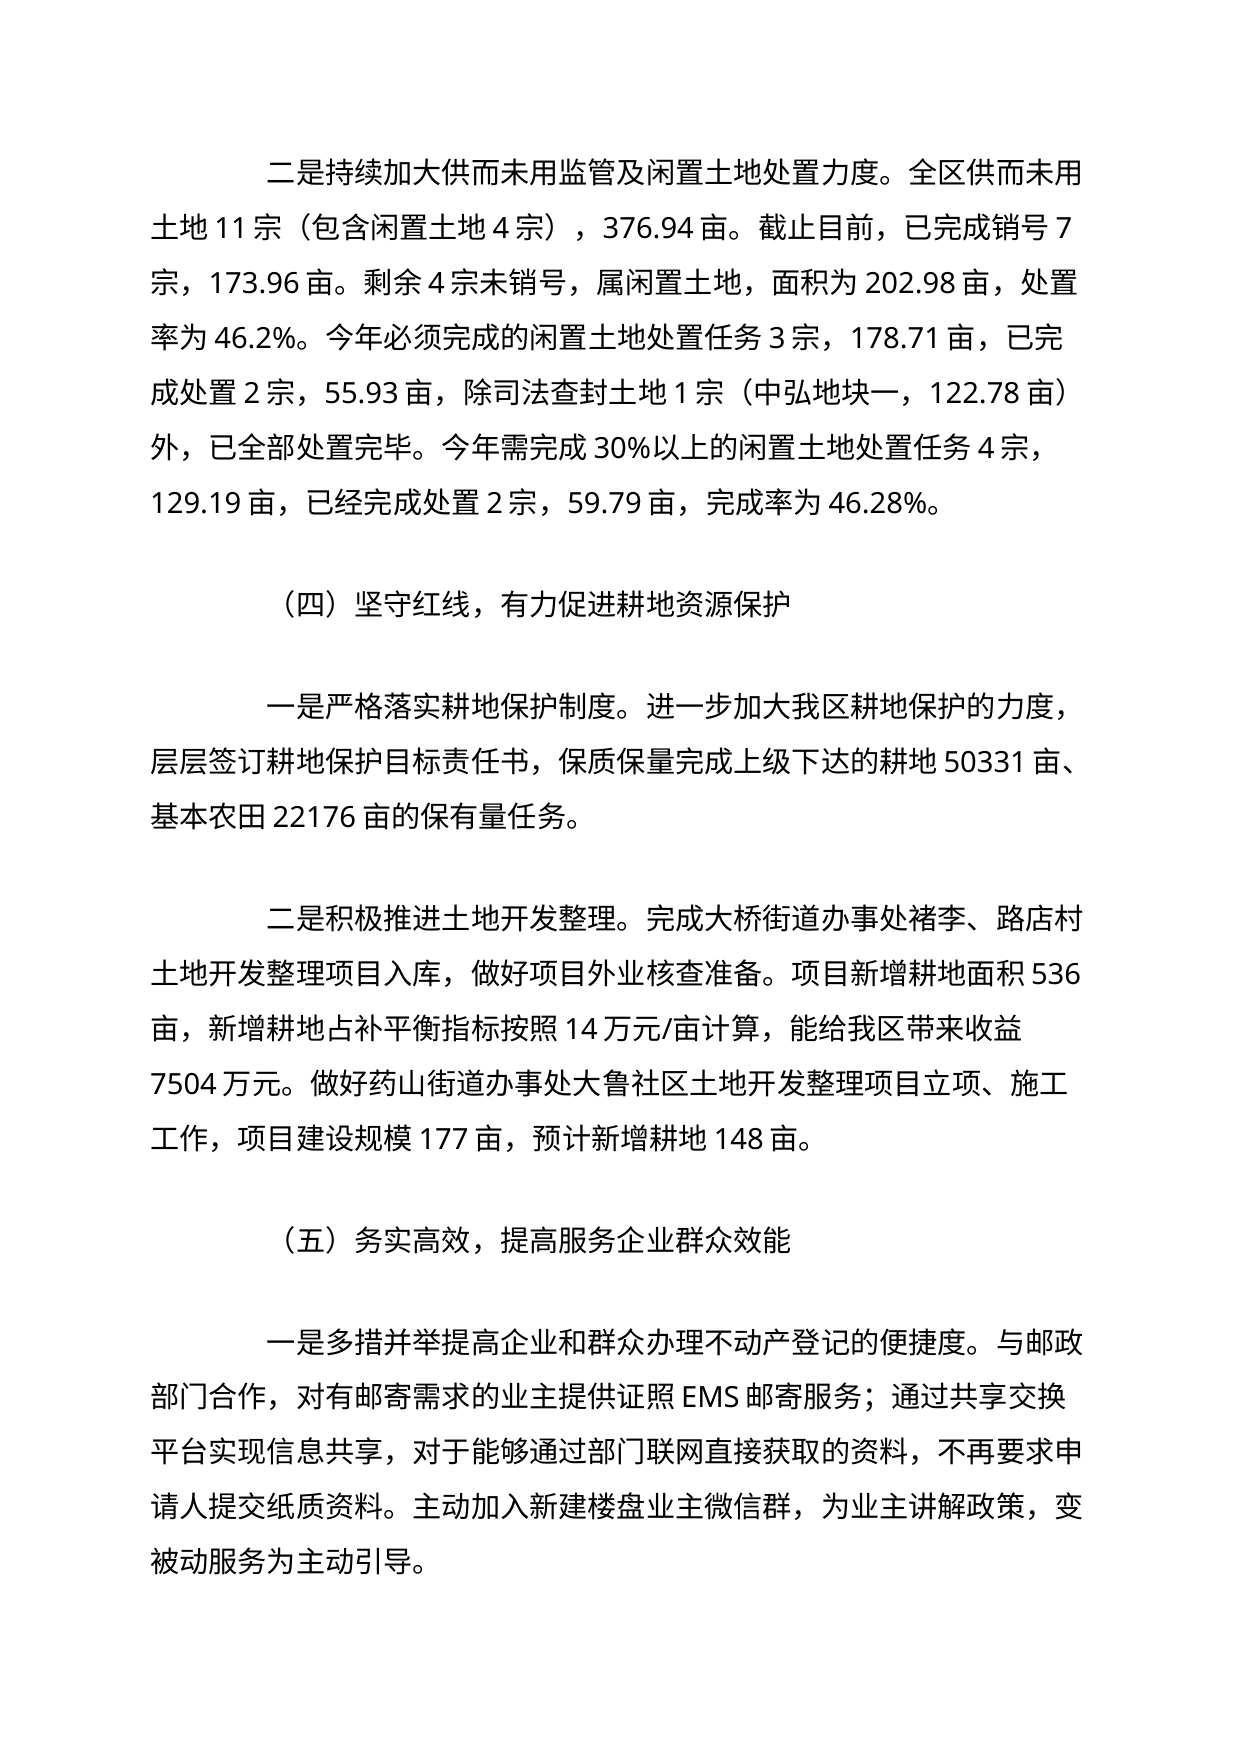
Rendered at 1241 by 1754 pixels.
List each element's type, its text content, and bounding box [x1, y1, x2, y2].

text 一是多措并举提高企业和群众办理不动产登记的便捷度。与邮政部门合作，对有邮寄需求的业主提供证照EMS邮寄服务；通过共享交换平台实现信息共享，对于能够通过部门联网直接获取的资料，不再要求申请人提交纸质资料。主动加入新建楼盘业主微信群，为业主讲解政策，变被动服务为主动引导。 [150, 1319, 1090, 1581]
text 二是持续加大供而未用监管及闲置土地处置力度。全区供而未用土地11宗（包含闲置土地4宗），376.94亩。截止目前，已完成销号7宗，173.96亩。剩余4宗未销号，属闲置土地，面积为202.98亩，处置率为46.2%。今年必须完成的闲置土地处置任务3宗，178.71亩，已完成处置2宗，55.93亩，除司法查封土地1宗（中弘地块一，122.78亩）外，已全部处置完毕。今年需完成30%以上的闲置土地处置任务4宗，129.19亩，已经完成处置2宗，59.79亩，完成率为46.28%。 [150, 150, 1090, 522]
text 二是积极推进土地开发整理。完成大桥街道办事处褚李、路店村土地开发整理项目入库，做好项目外业核查准备。项目新增耕地面积536亩，新增耕地占补平衡指标按照14万元/亩计算，能给我区带来收益7504万元。做好药山街道办事处大鲁社区土地开发整理项目立项、施工工作，项目建设规模177亩，预计新增耕地148亩。 [150, 896, 1090, 1158]
text （五）务实高效，提高服务企业群众效能 [150, 1217, 1090, 1260]
text （四）坚守红线，有力促进耕地资源保护 [150, 582, 1090, 624]
text 一是严格落实耕地保护制度。进一步加大我区耕地保护的力度，层层签订耕地保护目标责任书，保质保量完成上级下达的耕地50331亩、基本农田22176亩的保有量任务。 [150, 684, 1090, 836]
